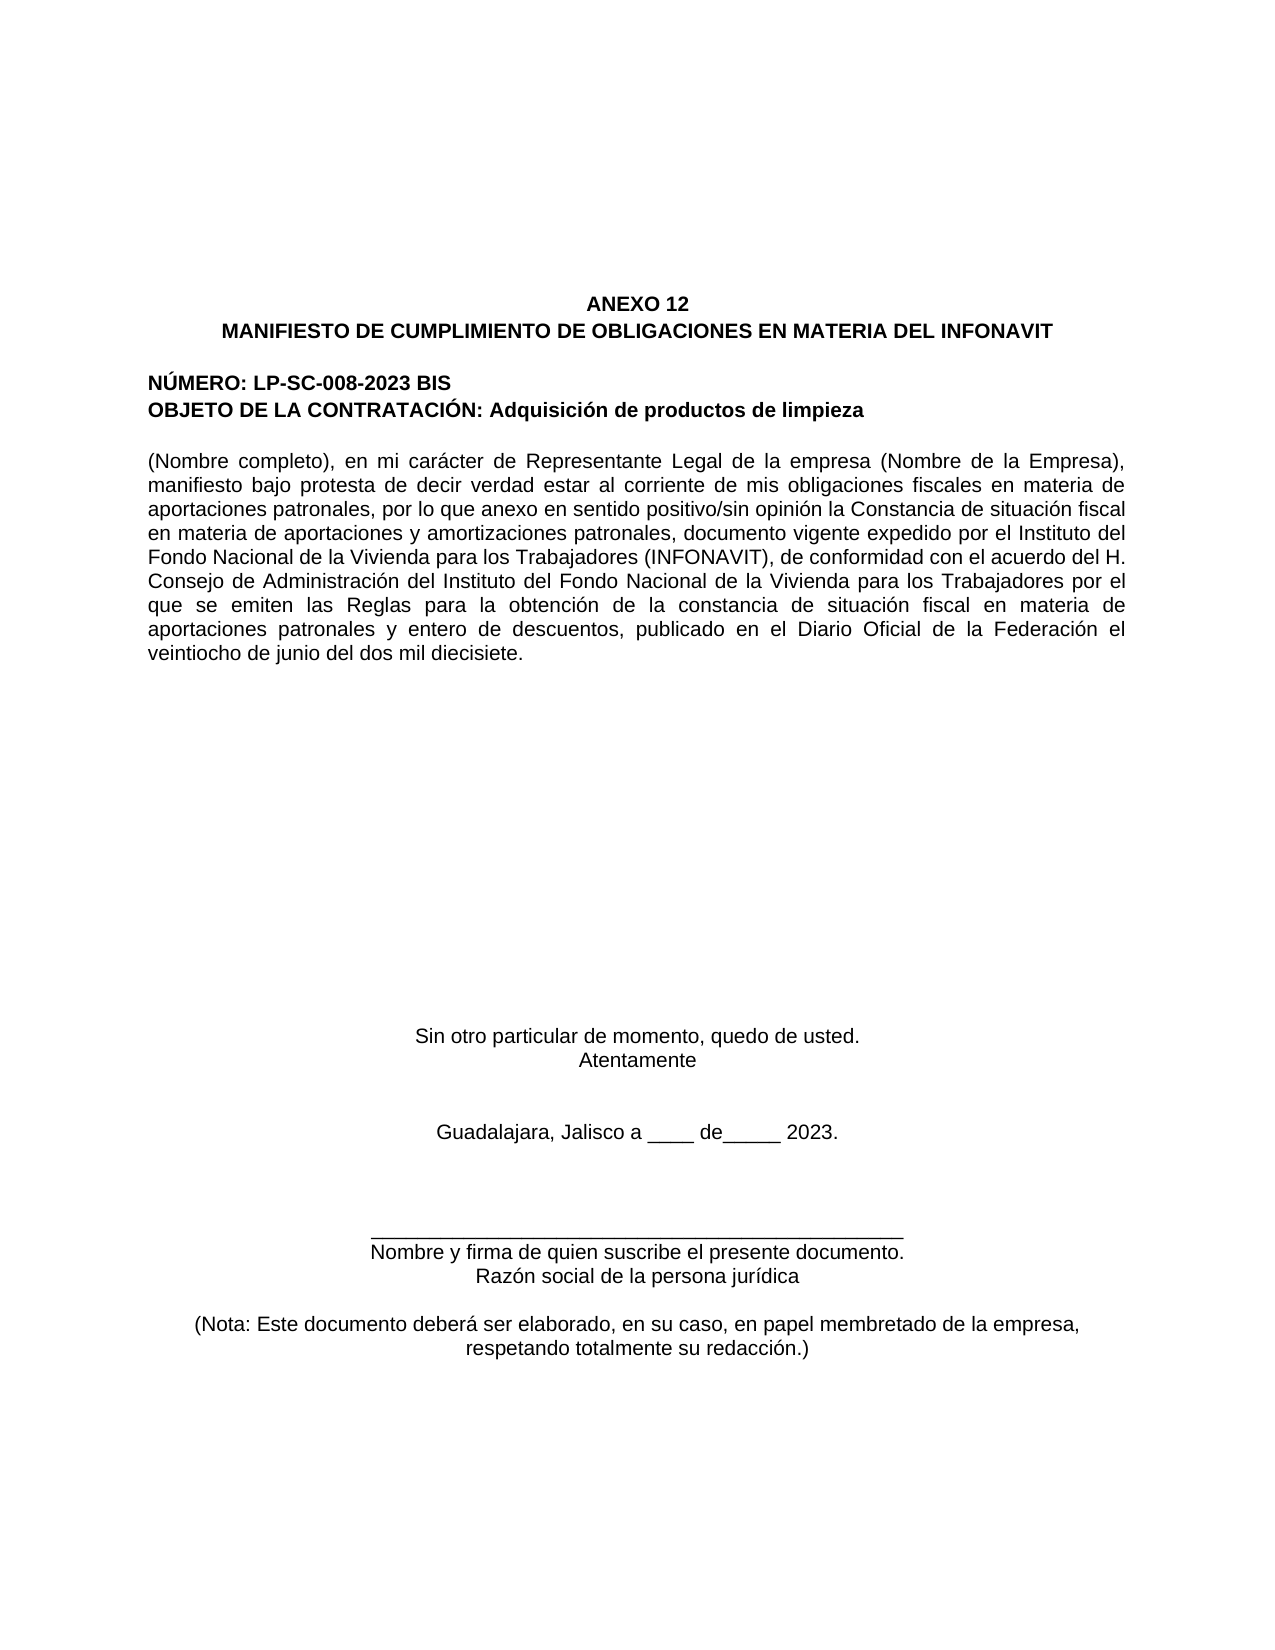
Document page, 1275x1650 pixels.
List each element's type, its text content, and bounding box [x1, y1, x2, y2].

text Guadalajara, Jalisco a ____ de_____ 2023. [148, 1120, 1127, 1144]
text Nombre y firma de quien suscribe el presente documento. [148, 1240, 1127, 1264]
text Atentamente [148, 1048, 1127, 1072]
text NÚMERO: LP-SC-008-2023 BIS [148, 370, 1127, 394]
text ANEXO 12 [148, 291, 1127, 315]
text Razón social de la persona jurídica [148, 1264, 1127, 1288]
text Sin otro particular de momento, quedo de usted. [148, 1024, 1127, 1048]
text (Nombre completo), en mi carácter de Representante Legal de la empresa (Nombre de la Empresa), manifiesto bajo protesta de decir verdad estar al corriente de mis obligaciones fiscales en materia de aportaciones patronales, por lo que anexo en sentido positivo/sin opinión la Constancia de situación fiscal en materia de aportaciones y amortizaciones patronales, documento vigente expedido por el Instituto del Fondo Nacional de la Vivienda para los Trabajadores (INFONAVIT), de conformidad con el acuerdo del H. Consejo de Administración del Instituto del Fondo Nacional de la Vivienda para los Trabajadores por el que se emiten las Reglas para la obtención de la constancia de situación fiscal en materia de aportaciones patronales y entero de descuentos, publicado en el Diario Oficial de la Federación el veintiocho de junio del dos mil diecisiete. [148, 449, 1127, 665]
text ______________________________________________ [148, 1216, 1127, 1240]
text MANIFIESTO DE CUMPLIMIENTO DE OBLIGACIONES EN MATERIA DEL INFONAVIT [148, 319, 1127, 343]
text (Nota: Este documento deberá ser elaborado, en su caso, en papel membretado de la empresa, respetando totalmente su redacción.) [148, 1312, 1127, 1360]
